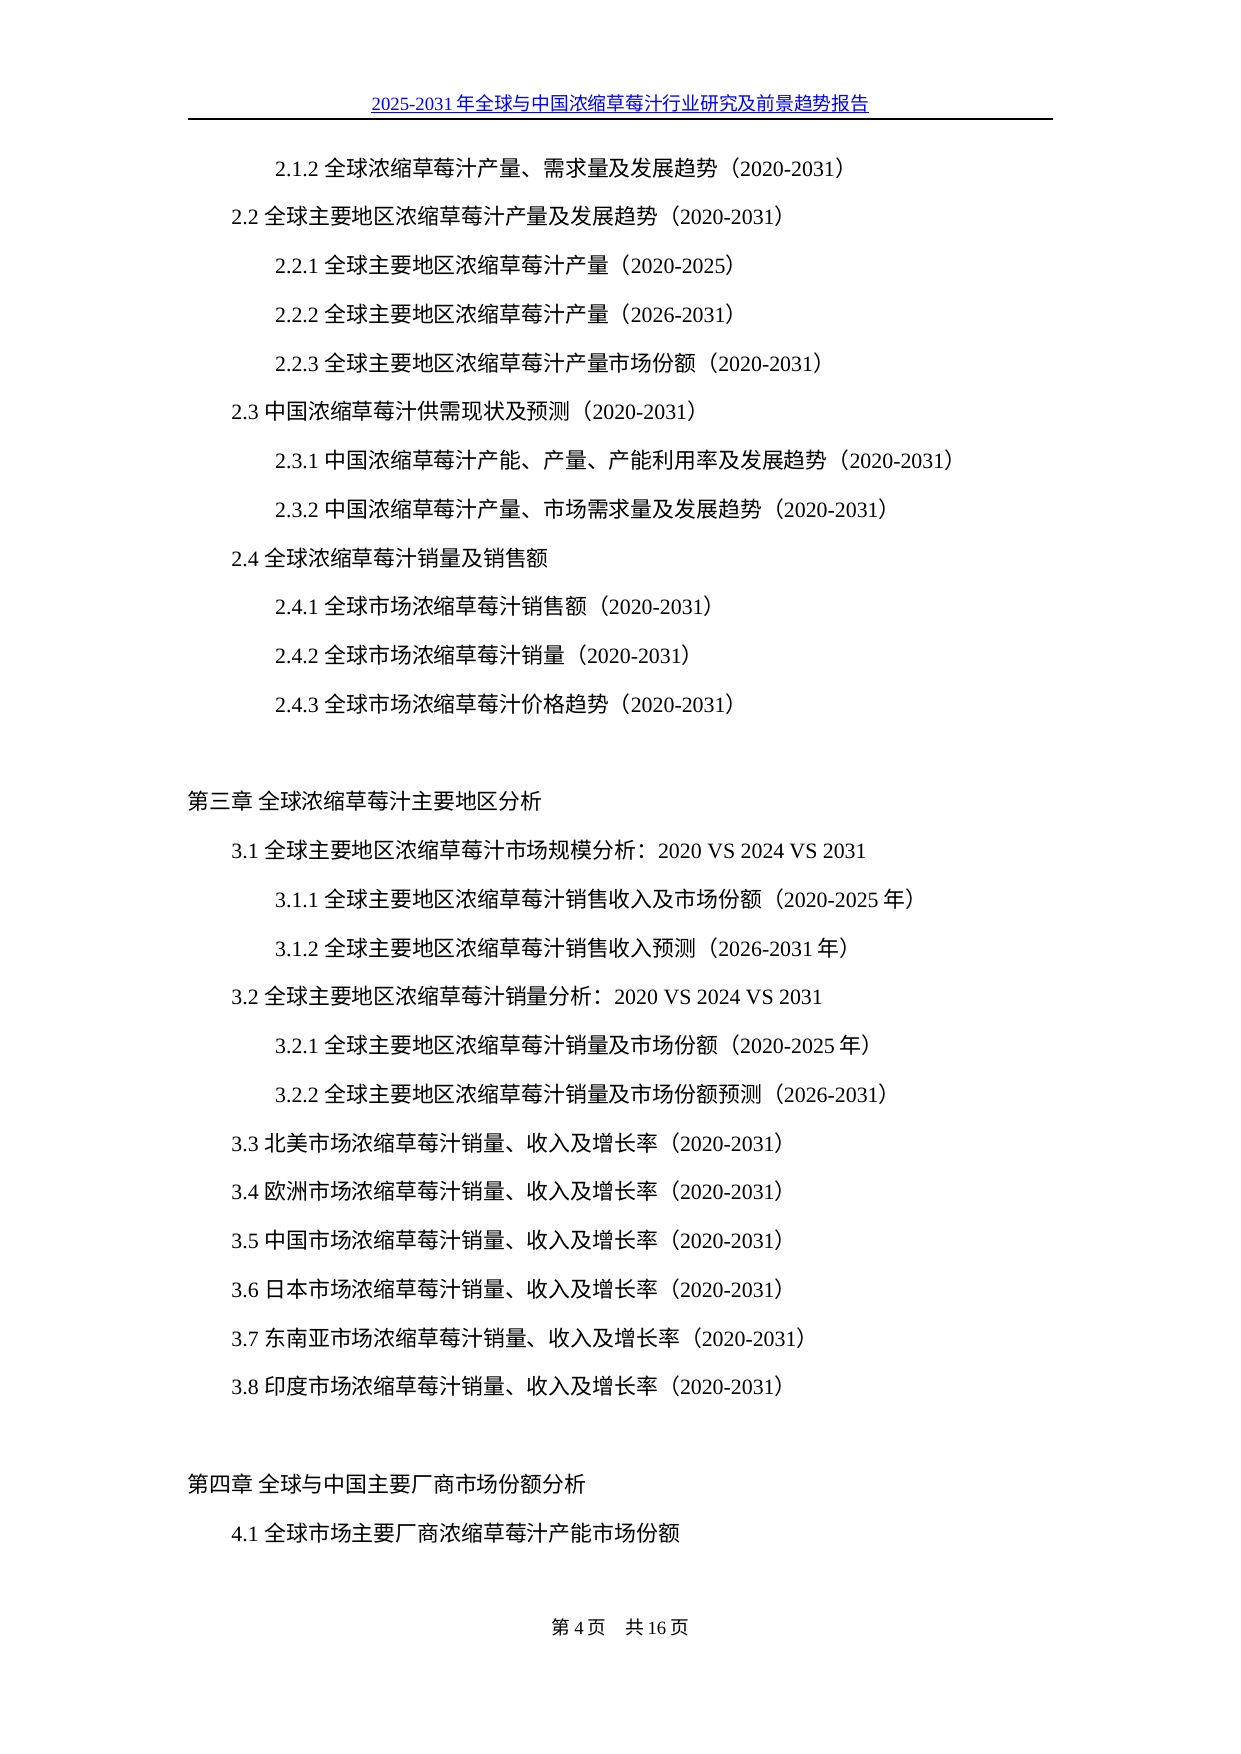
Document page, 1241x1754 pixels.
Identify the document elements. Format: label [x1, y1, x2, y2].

text [187, 150, 1053, 1548]
